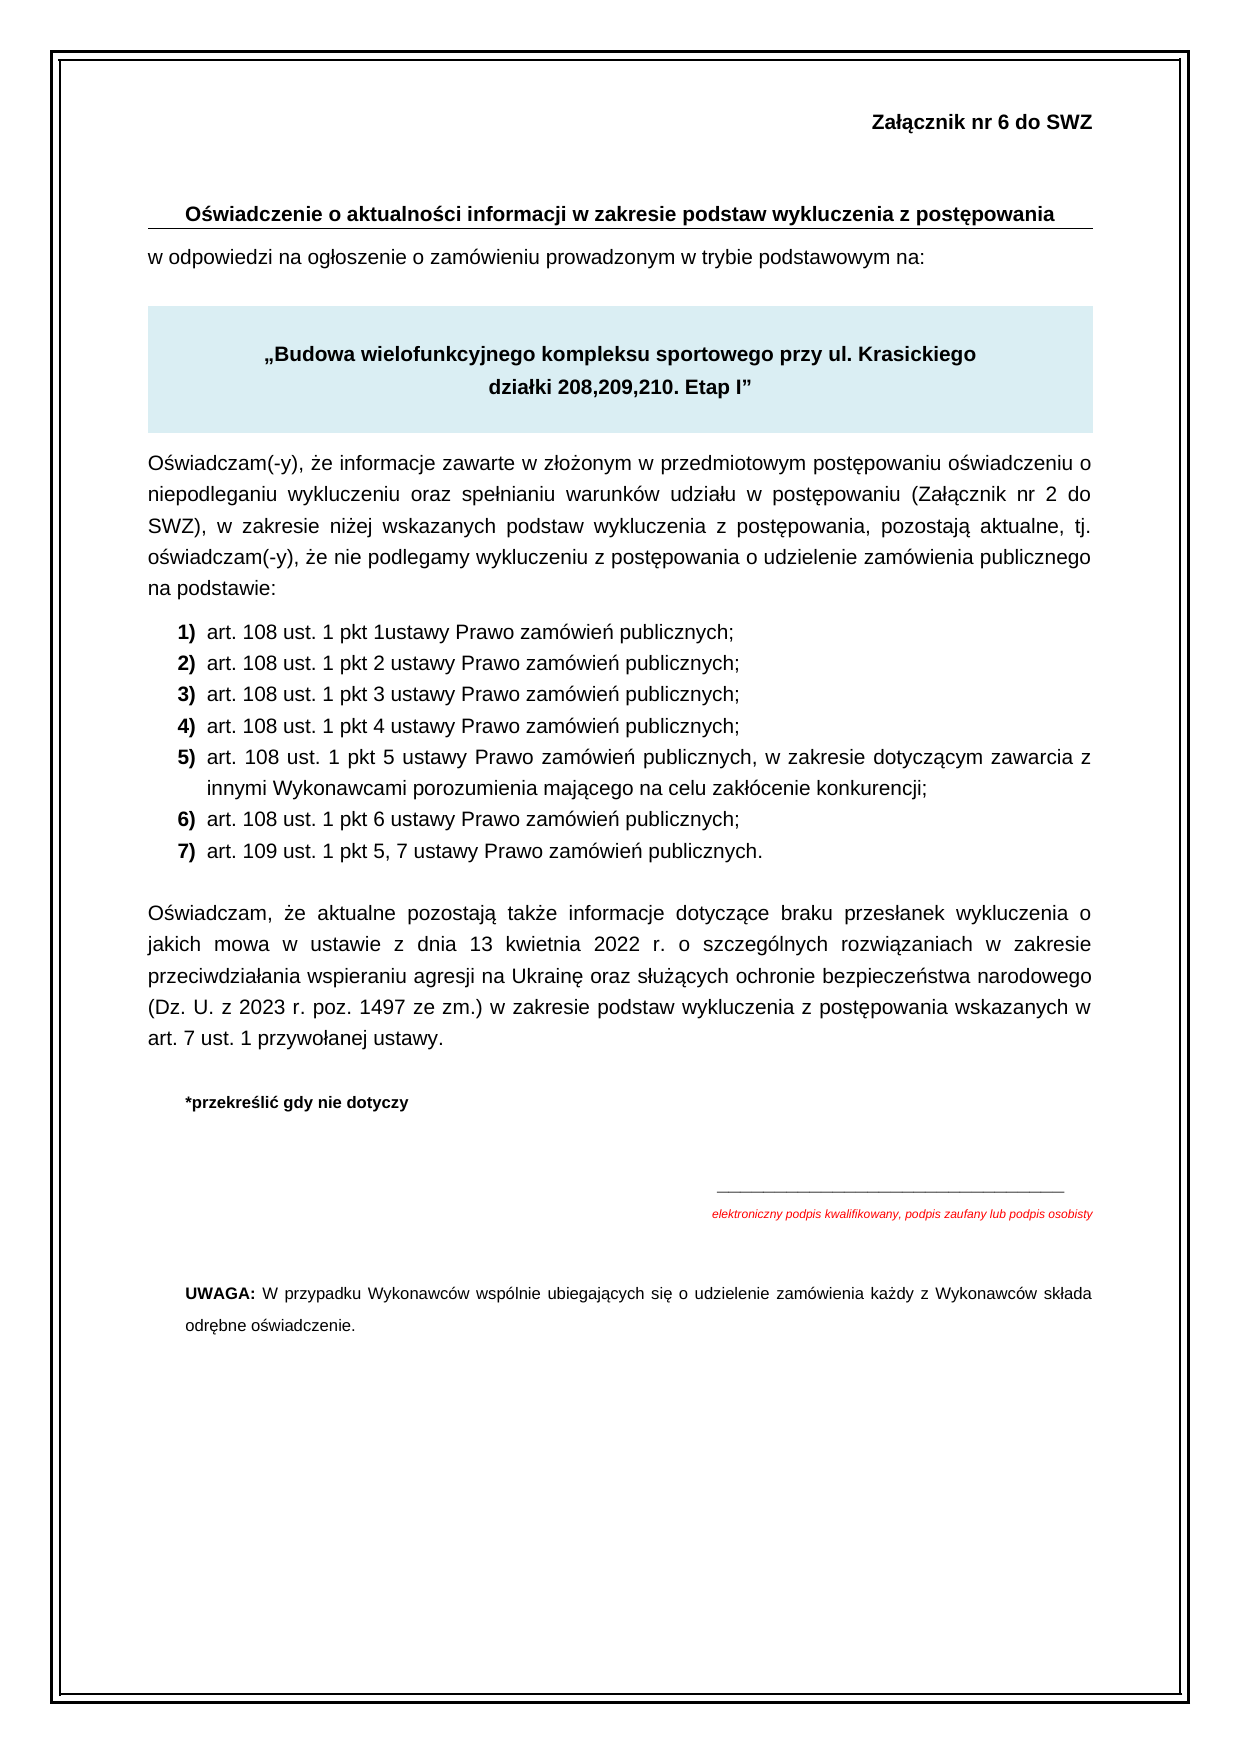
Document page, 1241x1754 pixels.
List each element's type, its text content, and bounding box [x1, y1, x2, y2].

text działki 208,209,210. Etap I” [148, 373, 1093, 400]
text Oświadczam(-y), że informacje zawarte w złożonym w przedmiotowym postępowaniu oświadczeniu o niepodleganiu wykluczeniu oraz spełnianiu warunków udziału w postępowaniu (Załącznik nr 2 do SWZ), w zakresie niżej wskazanych podstaw wykluczenia z postępowania, pozostają aktualne, tj. oświadczam(-y), że nie podlegamy wykluczeniu z postępowania o udzielenie zamówienia publicznego na podstawie: [148, 446, 1093, 602]
list *przekreślić gdy nie dotyczy [185, 1083, 1093, 1114]
text „Budowa wielofunkcyjnego kompleksu sportowego przy ul. Krasickiego [148, 339, 1093, 366]
text Oświadczenie o aktualności informacji w zakresie podstaw wykluczenia z postępowania [148, 202, 1093, 228]
list art. 108 ust. 1 pkt 4 ustawy Prawo zamówień publicznych; [177, 708, 1093, 739]
list Oświadczam, że aktualne pozostają także informacje dotyczące braku przesłanek wykluczenia o jakich mowa w ustawie z dnia 13 kwietnia 2022 r. o szczególnych rozwiązaniach w zakresie przeciwdziałania wspieraniu agresji na Ukrainę oraz służących ochronie bezpieczeństwa narodowego (Dz. U. z 2023 r. poz. 1497 ze zm.) w zakresie podstaw wykluczenia z postępowania wskazanych w art. 7 ust. 1 przywołanej ustawy. [148, 896, 1093, 1052]
text elektroniczny podpis kwalifikowany, podpis zaufany lub podpis osobisty [221, 1207, 1093, 1231]
list art. 108 ust. 1 pkt 1ustawy Prawo zamówień publicznych; [177, 614, 1093, 646]
text w odpowiedzi na ogłoszenie o zamówieniu prowadzonym w trybie podstawowym na: [148, 245, 1093, 269]
list art. 108 ust. 1 pkt 6 ustawy Prawo zamówień publicznych; [177, 802, 1093, 833]
text ______________________________ [148, 1171, 1093, 1194]
list art. 108 ust. 1 pkt 5 ustawy Prawo zamówień publicznych, w zakresie dotyczącym zawarcia z innymi Wykonawcami porozumienia mającego na celu zakłócenie konkurencji; [177, 739, 1093, 802]
list art. 109 ust. 1 pkt 5, 7 ustawy Prawo zamówień publicznych. [177, 833, 1093, 864]
text Załącznik nr 6 do SWZ [148, 110, 1093, 134]
list UWAGA: W przypadku Wykonawców wspólnie ubiegających się o udzielenie zamówienia każdy z Wykonawców składa odrębne oświadczenie. [185, 1275, 1093, 1337]
list art. 108 ust. 1 pkt 3 ustawy Prawo zamówień publicznych; [177, 677, 1093, 708]
list art. 108 ust. 1 pkt 2 ustawy Prawo zamówień publicznych; [177, 646, 1093, 677]
